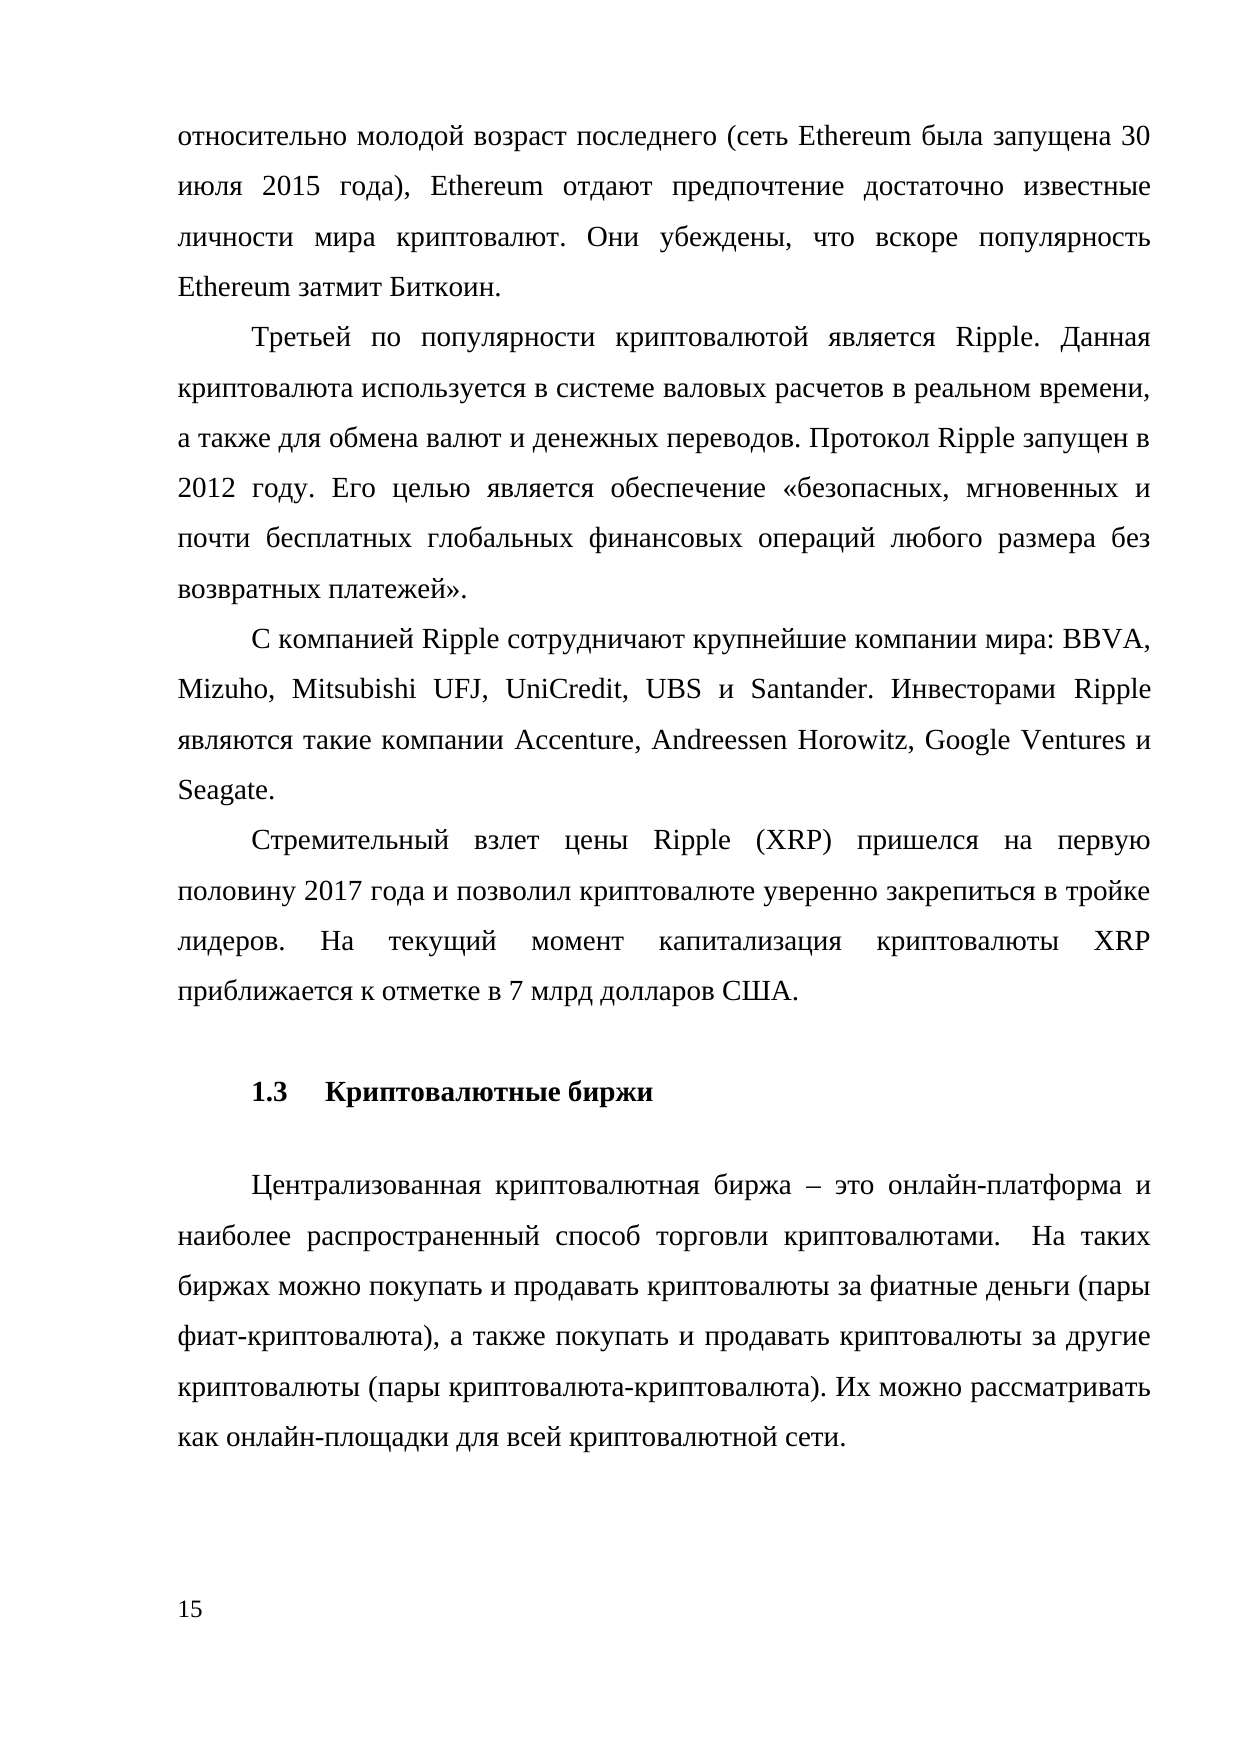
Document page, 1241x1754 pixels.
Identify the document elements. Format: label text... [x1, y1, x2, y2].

text Централизованная криптовалютная биржа – это онлайн-платформа и наиболее распространенный способ торговли криптовалютами. На таких биржах можно покупать и продавать криптовалюты за фиатные деньги (пары фиат-криптовалюта), а также покупать и продавать криптовалюты за другие криптовалюты (пары криптовалюта-криптовалюта). Их можно рассматривать как онлайн-площадки для всей криптовалютной сети. [177, 1167, 1152, 1453]
text Стремительный взлет цены Ripple (XRP) пришелся на первую половину 2017 года и позволил криптовалюте уверенно закрепиться в тройке лидеров. На текущий момент капитализация криптовалюты XRP приближается к отметке в 7 млрд долларов США. [177, 822, 1152, 1007]
title Криптовалютные биржи [177, 1074, 1152, 1108]
text С компанией Ripple сотрудничают крупнейшие компании мира: BBVA, Mizuho, Mitsubishi UFJ, UniCredit, UBS и Santander. Инвесторами Ripple являются такие компании Accenture, Andreessen Horowitz, Google Ventures и Seagate. [177, 621, 1152, 806]
text Третьей по популярности криптовалютой является Ripple. Данная криптовалюта используется в системе валовых расчетов в реальном времени, а также для обмена валют и денежных переводов. Протокол Ripple запущен в 2012 году. Его целью является обеспечение «безопасных, мгновенных и почти бесплатных глобальных финансовых операций любого размера без возвратных платежей». [177, 319, 1152, 604]
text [177, 118, 1152, 303]
